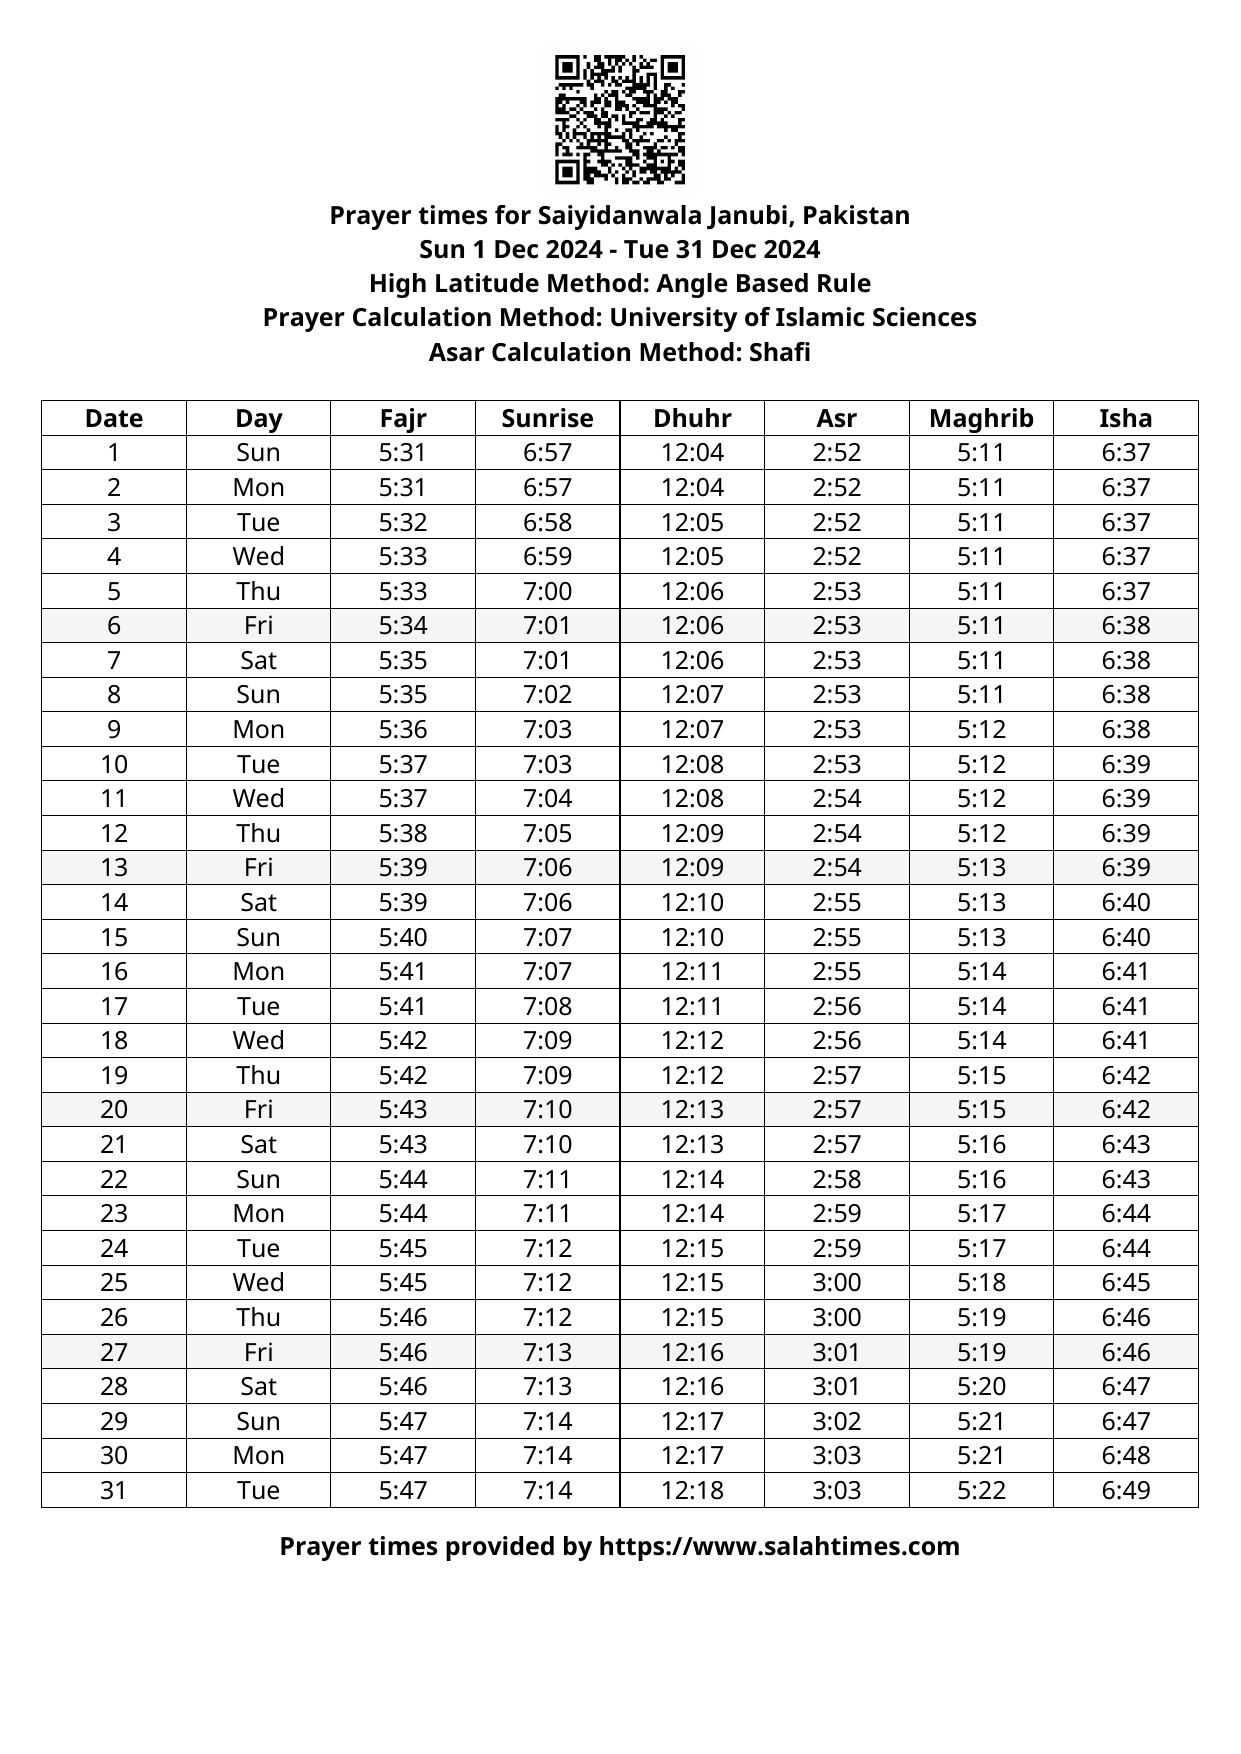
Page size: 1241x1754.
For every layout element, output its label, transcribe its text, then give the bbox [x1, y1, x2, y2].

table_cell 6:42 [1054, 1058, 1198, 1092]
text Prayer times provided by https://www.salahtimes.com [42, 1528, 1198, 1563]
table_cell Thu [187, 574, 330, 607]
table_cell 5:12 [910, 712, 1053, 746]
table_cell 7:08 [476, 989, 619, 1022]
table_cell 5:14 [910, 1024, 1053, 1057]
text Prayer Calculation Method: University of Islamic Sciences [42, 300, 1198, 334]
table_cell 5:14 [910, 989, 1053, 1022]
table_cell 12:18 [621, 1473, 764, 1507]
table_cell 2:56 [765, 989, 909, 1022]
table_cell Mon [187, 712, 330, 746]
table_cell 13 [42, 851, 186, 884]
table_cell 6:38 [1054, 712, 1198, 746]
table_cell 5:11 [910, 539, 1053, 573]
table_cell Thu [187, 816, 330, 849]
table_cell 2:53 [765, 678, 909, 711]
table_cell 6:57 [476, 436, 619, 469]
table_cell 5:46 [331, 1300, 475, 1334]
table_cell 9 [42, 712, 186, 746]
text Sun 1 Dec 2024 - Tue 31 Dec 2024 [42, 232, 1198, 266]
table_cell Tue [187, 505, 330, 538]
table_cell 12:15 [621, 1266, 764, 1299]
table_cell 6:46 [1054, 1300, 1198, 1334]
table_cell 12:10 [621, 885, 764, 919]
table_cell 2 [42, 470, 186, 504]
table_cell 7:11 [476, 1162, 619, 1195]
table_cell 7:12 [476, 1231, 619, 1264]
table_cell 10 [42, 747, 186, 780]
table_cell 2:52 [765, 470, 909, 504]
table_cell 12:06 [621, 609, 764, 642]
table_cell 2:52 [765, 539, 909, 573]
text Asar Calculation Method: Shafi [42, 334, 1198, 368]
table_cell 14 [42, 885, 186, 919]
table_cell 5:11 [910, 574, 1053, 607]
table_cell 12:12 [621, 1024, 764, 1057]
table_cell Tue [187, 1473, 330, 1507]
table_cell 5:21 [910, 1404, 1053, 1437]
table_cell 5:46 [331, 1335, 475, 1368]
table_cell 5:12 [910, 747, 1053, 780]
table_cell 5:34 [331, 609, 475, 642]
table_cell 5:45 [331, 1231, 475, 1264]
table_cell 5:46 [331, 1369, 475, 1403]
table_cell 12:07 [621, 678, 764, 711]
table_cell 5:32 [331, 505, 475, 538]
table_cell 7:07 [476, 954, 619, 988]
table_cell 6:40 [1054, 885, 1198, 919]
table_cell 4 [42, 539, 186, 573]
table_cell 7:00 [476, 574, 619, 607]
table_cell 30 [42, 1439, 186, 1472]
table_cell 6:39 [1054, 747, 1198, 780]
table_cell 16 [42, 954, 186, 988]
table_cell 6:47 [1054, 1404, 1198, 1437]
table_cell 12:05 [621, 539, 764, 573]
table_cell 12:16 [621, 1335, 764, 1368]
table_cell Wed [187, 781, 330, 815]
table_cell 6:37 [1054, 470, 1198, 504]
table_cell 3:03 [765, 1473, 909, 1507]
table_cell 2:53 [765, 643, 909, 677]
table_cell 5:13 [910, 885, 1053, 919]
table_cell 2:53 [765, 747, 909, 780]
table_cell 12:16 [621, 1369, 764, 1403]
table_cell 7:14 [476, 1404, 619, 1437]
table_cell Tue [187, 747, 330, 780]
table_cell 17 [42, 989, 186, 1022]
table_cell 5:45 [331, 1266, 475, 1299]
table_cell 5:11 [910, 678, 1053, 711]
table_cell 6:37 [1054, 505, 1198, 538]
table_cell 7:13 [476, 1335, 619, 1368]
table_cell 7:06 [476, 885, 619, 919]
table_cell 2:59 [765, 1231, 909, 1264]
table_cell 2:53 [765, 712, 909, 746]
table_cell 12:05 [621, 505, 764, 538]
table_cell Wed [187, 1024, 330, 1057]
table_cell 6:49 [1054, 1473, 1198, 1507]
table_cell Sat [187, 1127, 330, 1161]
table_cell 28 [42, 1369, 186, 1403]
table_cell Sun [187, 920, 330, 953]
table_cell 5:42 [331, 1058, 475, 1092]
table_cell 7:06 [476, 851, 619, 884]
table_cell 5:43 [331, 1127, 475, 1161]
table_cell 5:44 [331, 1196, 475, 1230]
table_cell 2:55 [765, 954, 909, 988]
table_cell 5:35 [331, 643, 475, 677]
table_cell 5:21 [910, 1439, 1053, 1472]
table_cell 7:10 [476, 1093, 619, 1126]
table_cell 2:57 [765, 1127, 909, 1161]
table_cell 7:04 [476, 781, 619, 815]
table_cell 5:20 [910, 1369, 1053, 1403]
table_cell 2:54 [765, 781, 909, 815]
table_cell 6:39 [1054, 781, 1198, 815]
table_cell 5:15 [910, 1058, 1053, 1092]
table_cell 23 [42, 1196, 186, 1230]
table_cell 12:09 [621, 851, 764, 884]
table_cell 12 [42, 816, 186, 849]
table_cell 5:18 [910, 1266, 1053, 1299]
table_cell 5:31 [331, 436, 475, 469]
table_cell 5:17 [910, 1231, 1053, 1264]
table_cell 5:39 [331, 851, 475, 884]
table_cell 24 [42, 1231, 186, 1264]
table_cell 12:14 [621, 1196, 764, 1230]
table_cell 6:43 [1054, 1127, 1198, 1161]
table_cell 5:17 [910, 1196, 1053, 1230]
table_cell 5:31 [331, 470, 475, 504]
table_cell 5:42 [331, 1024, 475, 1057]
table_cell 6:38 [1054, 609, 1198, 642]
table_cell 11 [42, 781, 186, 815]
table_cell 7:03 [476, 712, 619, 746]
table_cell 12:11 [621, 954, 764, 988]
table_cell 20 [42, 1093, 186, 1126]
table_cell 7:02 [476, 678, 619, 711]
table_cell 12:06 [621, 643, 764, 677]
table_header Date [42, 401, 186, 434]
table_cell 3:00 [765, 1266, 909, 1299]
table_cell Fri [187, 1093, 330, 1126]
table_header Fajr [331, 401, 475, 434]
table_cell 5:14 [910, 954, 1053, 988]
table_cell 12:17 [621, 1439, 764, 1472]
table_cell 2:57 [765, 1093, 909, 1126]
table_cell 5:16 [910, 1162, 1053, 1195]
table_cell 2:54 [765, 816, 909, 849]
table_cell 3:03 [765, 1439, 909, 1472]
table_cell 5:11 [910, 470, 1053, 504]
table_cell 12:13 [621, 1093, 764, 1126]
table_cell 2:54 [765, 851, 909, 884]
table_cell 6:41 [1054, 954, 1198, 988]
table_cell Fri [187, 609, 330, 642]
table_cell 6:42 [1054, 1093, 1198, 1126]
table_cell 3:01 [765, 1335, 909, 1368]
table_cell Mon [187, 1196, 330, 1230]
table_cell 7:12 [476, 1266, 619, 1299]
table_cell 6:37 [1054, 436, 1198, 469]
table_header Maghrib [910, 401, 1053, 434]
table_cell 6:57 [476, 470, 619, 504]
table_cell Sat [187, 643, 330, 677]
table_cell 5:47 [331, 1439, 475, 1472]
table_cell 7:11 [476, 1196, 619, 1230]
table_cell 5:39 [331, 885, 475, 919]
table_cell 6:37 [1054, 539, 1198, 573]
table_cell 12:04 [621, 470, 764, 504]
table_cell 5:37 [331, 747, 475, 780]
table_cell 5:44 [331, 1162, 475, 1195]
table_cell 5:15 [910, 1093, 1053, 1126]
table_cell 6:44 [1054, 1196, 1198, 1230]
table_cell Mon [187, 954, 330, 988]
table_cell 12:09 [621, 816, 764, 849]
table_cell 5:43 [331, 1093, 475, 1126]
table_cell 5:11 [910, 505, 1053, 538]
table_cell 6:59 [476, 539, 619, 573]
table_cell 5:12 [910, 816, 1053, 849]
table_cell 5:11 [910, 436, 1053, 469]
table_cell Mon [187, 1439, 330, 1472]
table_cell 7:05 [476, 816, 619, 849]
table_cell 6:48 [1054, 1439, 1198, 1472]
table_cell 5:12 [910, 781, 1053, 815]
table_cell 2:52 [765, 505, 909, 538]
table_cell 6:58 [476, 505, 619, 538]
picture [542, 41, 699, 198]
table_header Asr [765, 401, 909, 434]
table_cell 6:47 [1054, 1369, 1198, 1403]
table_cell Sat [187, 885, 330, 919]
table_cell 7:01 [476, 609, 619, 642]
table_cell Fri [187, 1335, 330, 1368]
table_cell 2:53 [765, 574, 909, 607]
table_cell 5:40 [331, 920, 475, 953]
table_cell 7:12 [476, 1300, 619, 1334]
table_cell 12:08 [621, 747, 764, 780]
table_cell 8 [42, 678, 186, 711]
table_cell 31 [42, 1473, 186, 1507]
table_cell 26 [42, 1300, 186, 1334]
table_cell 6:39 [1054, 851, 1198, 884]
table_cell 18 [42, 1024, 186, 1057]
table_cell 7:03 [476, 747, 619, 780]
table_header Isha [1054, 401, 1198, 434]
table_cell Wed [187, 1266, 330, 1299]
table_cell 12:07 [621, 712, 764, 746]
table_cell 6:45 [1054, 1266, 1198, 1299]
table_cell 6:41 [1054, 989, 1198, 1022]
table_cell Wed [187, 539, 330, 573]
table_cell 6:39 [1054, 816, 1198, 849]
table_cell 25 [42, 1266, 186, 1299]
table_cell 2:55 [765, 885, 909, 919]
table_cell 2:56 [765, 1024, 909, 1057]
table_cell 12:12 [621, 1058, 764, 1092]
table_cell 2:52 [765, 436, 909, 469]
table_cell 19 [42, 1058, 186, 1092]
table_cell Sun [187, 1404, 330, 1437]
table_cell 21 [42, 1127, 186, 1161]
table_cell 5:47 [331, 1473, 475, 1507]
table_cell 12:17 [621, 1404, 764, 1437]
table_cell 5:19 [910, 1335, 1053, 1368]
table_cell 12:08 [621, 781, 764, 815]
table_cell 6:37 [1054, 574, 1198, 607]
table_cell 5:11 [910, 643, 1053, 677]
table_cell Sat [187, 1369, 330, 1403]
table_cell Mon [187, 470, 330, 504]
table_cell 12:11 [621, 989, 764, 1022]
table_cell 2:58 [765, 1162, 909, 1195]
table_cell 5:33 [331, 574, 475, 607]
table_cell 12:13 [621, 1127, 764, 1161]
table_cell 2:57 [765, 1058, 909, 1092]
table_cell 29 [42, 1404, 186, 1437]
table_cell 6:40 [1054, 920, 1198, 953]
table_cell 3:00 [765, 1300, 909, 1334]
table_cell 5:41 [331, 989, 475, 1022]
table_cell Sun [187, 1162, 330, 1195]
table_cell 7:07 [476, 920, 619, 953]
table_cell 3:02 [765, 1404, 909, 1437]
table_cell Tue [187, 1231, 330, 1264]
table_cell 3:01 [765, 1369, 909, 1403]
table_cell 7:14 [476, 1439, 619, 1472]
table_cell Fri [187, 851, 330, 884]
table_cell 12:15 [621, 1231, 764, 1264]
table_cell 12:14 [621, 1162, 764, 1195]
table_cell 2:55 [765, 920, 909, 953]
table_cell Thu [187, 1300, 330, 1334]
table_cell Thu [187, 1058, 330, 1092]
table_cell 12:10 [621, 920, 764, 953]
table_cell Tue [187, 989, 330, 1022]
table_cell 7:01 [476, 643, 619, 677]
table_cell 5:22 [910, 1473, 1053, 1507]
table_cell 6:43 [1054, 1162, 1198, 1195]
table_cell 5:35 [331, 678, 475, 711]
table_header Dhuhr [621, 401, 764, 434]
table_cell 7:10 [476, 1127, 619, 1161]
text High Latitude Method: Angle Based Rule [42, 266, 1198, 300]
table_cell 2:59 [765, 1196, 909, 1230]
table_cell 6:44 [1054, 1231, 1198, 1264]
table_header Sunrise [476, 401, 619, 434]
table_cell 5:47 [331, 1404, 475, 1437]
table_header Day [187, 401, 330, 434]
table_cell Sun [187, 436, 330, 469]
table_cell 27 [42, 1335, 186, 1368]
table_cell 5:11 [910, 609, 1053, 642]
table_cell 6:46 [1054, 1335, 1198, 1368]
table_cell 5:19 [910, 1300, 1053, 1334]
table_cell 1 [42, 436, 186, 469]
table_cell 5:16 [910, 1127, 1053, 1161]
table_cell 5:13 [910, 851, 1053, 884]
table_cell 5:38 [331, 816, 475, 849]
table_cell 6:41 [1054, 1024, 1198, 1057]
table_cell 3 [42, 505, 186, 538]
table_cell 5:41 [331, 954, 475, 988]
text Prayer times for Saiyidanwala Janubi, Pakistan [42, 198, 1198, 232]
table_cell Sun [187, 678, 330, 711]
table_cell 15 [42, 920, 186, 953]
table_cell 7:09 [476, 1058, 619, 1092]
table_cell 7 [42, 643, 186, 677]
table_cell 7:14 [476, 1473, 619, 1507]
table_cell 7:09 [476, 1024, 619, 1057]
table_cell 6:38 [1054, 643, 1198, 677]
table_cell 5:33 [331, 539, 475, 573]
table_cell 5:36 [331, 712, 475, 746]
table_cell 5:13 [910, 920, 1053, 953]
table_cell 5 [42, 574, 186, 607]
table_cell 12:04 [621, 436, 764, 469]
table_cell 12:15 [621, 1300, 764, 1334]
table_cell 12:06 [621, 574, 764, 607]
table_cell 6 [42, 609, 186, 642]
table_cell 2:53 [765, 609, 909, 642]
table_cell 22 [42, 1162, 186, 1195]
table_cell 7:13 [476, 1369, 619, 1403]
table_cell 5:37 [331, 781, 475, 815]
table_cell 6:38 [1054, 678, 1198, 711]
